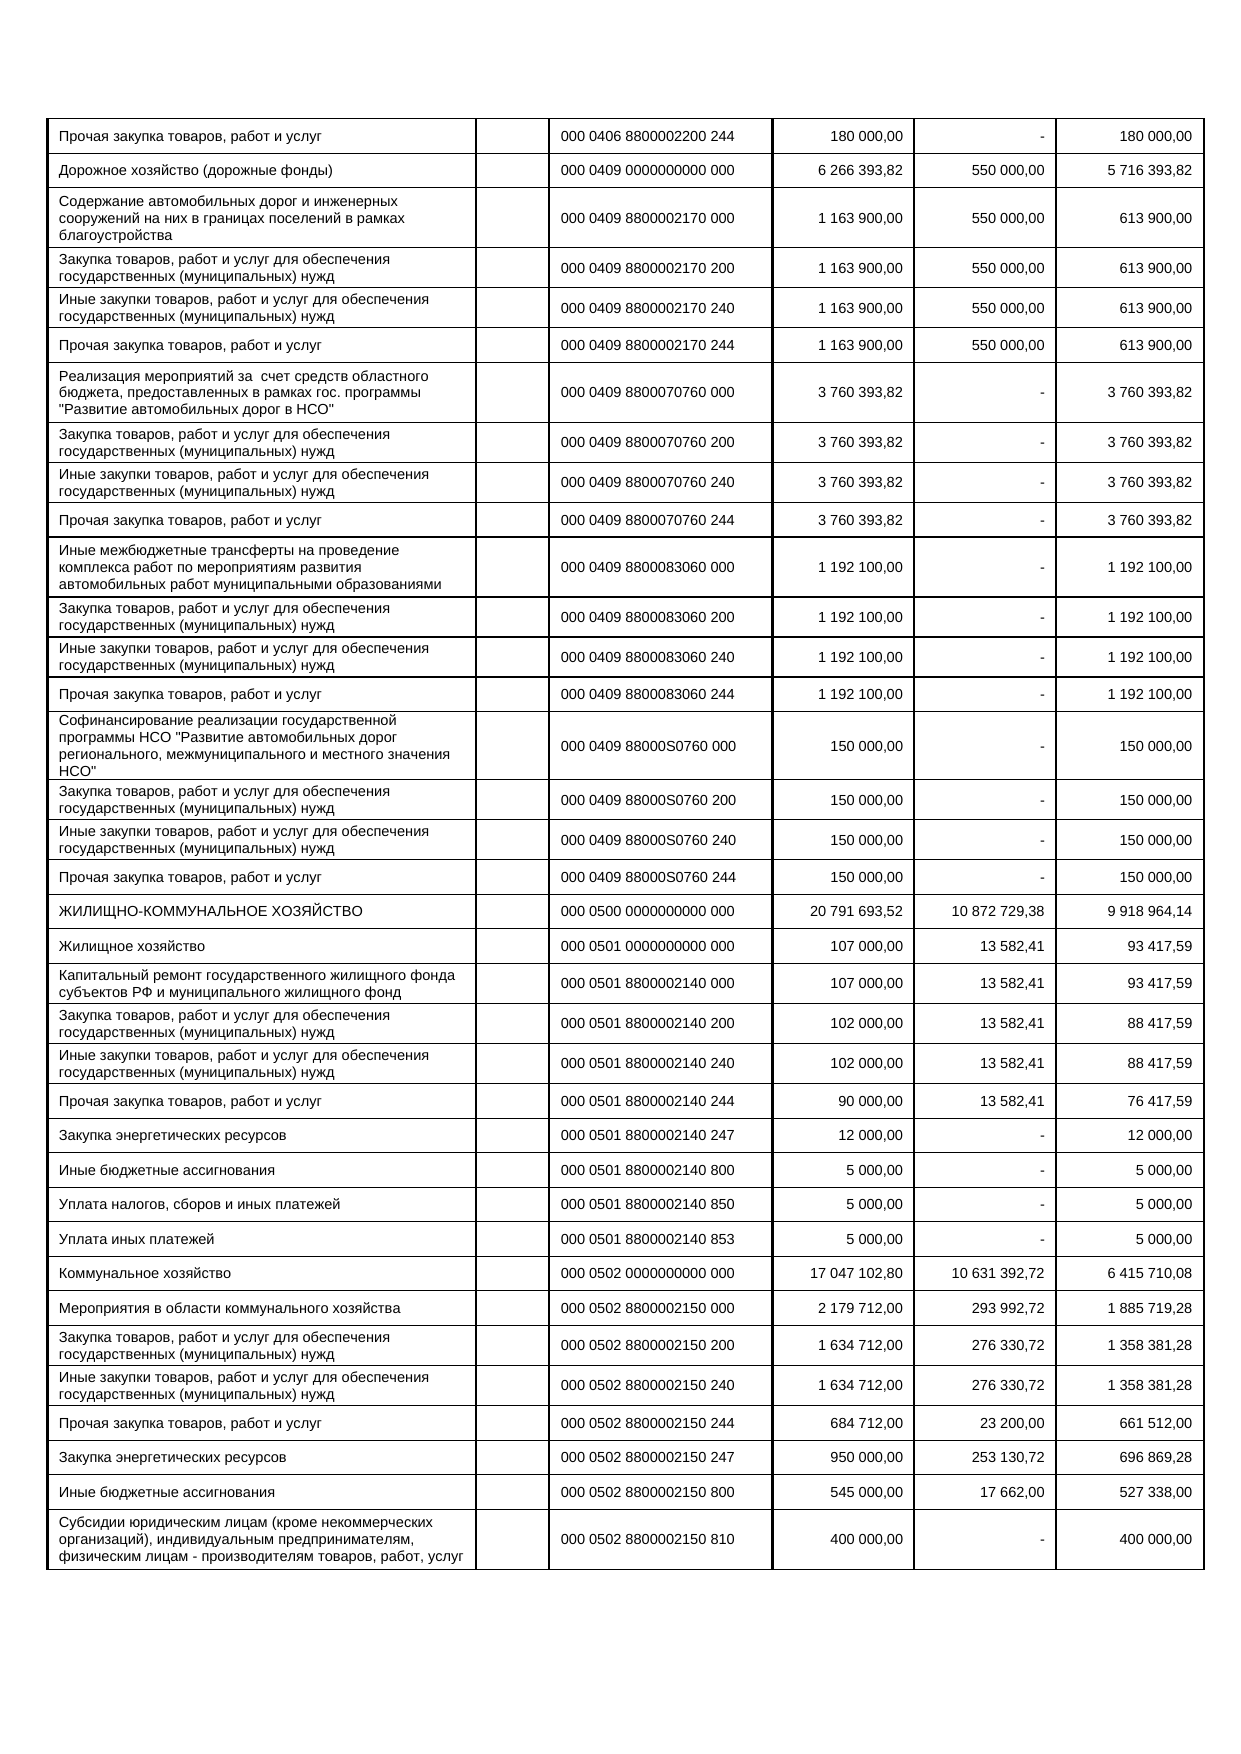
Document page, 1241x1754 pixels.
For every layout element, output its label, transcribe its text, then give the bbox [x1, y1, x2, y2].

table_cell 90 000,00 [774, 1084, 913, 1117]
table_cell [477, 503, 548, 536]
table_cell 13 582,41 [915, 1084, 1055, 1117]
table_cell [477, 1326, 548, 1365]
table_cell - [915, 1222, 1055, 1256]
table_cell 3 760 393,82 [774, 363, 913, 422]
table_cell 276 330,72 [915, 1366, 1055, 1405]
table_cell [477, 363, 548, 422]
table_cell [477, 154, 548, 187]
table_cell [477, 538, 548, 596]
table_cell - [915, 780, 1055, 819]
table_cell [477, 929, 548, 963]
table_cell Закупка товаров, работ и услуг для обеспечения государственных (муниципальных) нужд [49, 1326, 475, 1365]
table_cell - [915, 538, 1055, 596]
table_cell 000 0501 8800002140 800 [550, 1153, 771, 1187]
table_cell 2 179 712,00 [774, 1291, 913, 1325]
table_cell 13 582,41 [915, 964, 1055, 1003]
table_cell 93 417,59 [1057, 929, 1203, 963]
table_cell Прочая закупка товаров, работ и услуг [49, 328, 475, 362]
table_cell 107 000,00 [774, 964, 913, 1003]
table_cell Капитальный ремонт государственного жилищного фонда субъектов РФ и муниципального жилищного фонд [49, 964, 475, 1003]
table_cell 000 0409 8800083060 000 [550, 538, 771, 596]
table_cell [477, 423, 548, 462]
table_cell Прочая закупка товаров, работ и услуг [49, 503, 475, 536]
table_cell [477, 820, 548, 859]
table_cell 000 0502 8800002150 810 [550, 1510, 771, 1569]
table_cell - [915, 1119, 1055, 1152]
table_cell 000 0502 8800002150 200 [550, 1326, 771, 1365]
table_cell [477, 1291, 548, 1325]
table_cell Иные межбюджетные трансферты на проведение комплекса работ по мероприятиям развития автомобильных работ муниципальными образованиями [49, 538, 475, 596]
table_cell 88 417,59 [1057, 1044, 1203, 1083]
table_cell 000 0502 0000000000 000 [550, 1257, 771, 1290]
table_cell 550 000,00 [915, 188, 1055, 247]
table_cell Уплата иных платежей [49, 1222, 475, 1256]
table_cell 293 992,72 [915, 1291, 1055, 1325]
table_cell 180 000,00 [774, 119, 913, 153]
table_cell 000 0409 88000S0760 000 [550, 712, 771, 779]
table_cell 102 000,00 [774, 1044, 913, 1083]
table_cell [477, 638, 548, 676]
table_cell - [915, 423, 1055, 462]
table_cell [477, 1004, 548, 1043]
table_cell 12 000,00 [774, 1119, 913, 1152]
table_cell 5 000,00 [1057, 1153, 1203, 1187]
table_cell Прочая закупка товаров, работ и услуг [49, 678, 475, 711]
table_cell 150 000,00 [774, 860, 913, 894]
table_cell - [915, 638, 1055, 676]
table_cell 550 000,00 [915, 248, 1055, 287]
table_cell 1 885 719,28 [1057, 1291, 1203, 1325]
table_cell 13 582,41 [915, 1044, 1055, 1083]
table_cell [477, 1222, 548, 1256]
table_cell 000 0409 8800083060 244 [550, 678, 771, 711]
table_cell [477, 1084, 548, 1117]
table_cell Субсидии юридическим лицам (кроме некоммерческих организаций), индивидуальным предпринимателям, физическим лицам - производителям товаров, работ, услуг [49, 1510, 475, 1569]
table_cell - [915, 1188, 1055, 1221]
table_cell 150 000,00 [1057, 712, 1203, 779]
table_cell 1 192 100,00 [1057, 538, 1203, 596]
table_cell 000 0502 8800002150 000 [550, 1291, 771, 1325]
table_cell 613 900,00 [1057, 288, 1203, 327]
table_cell 1 192 100,00 [1057, 678, 1203, 711]
table_cell 000 0409 0000000000 000 [550, 154, 771, 187]
table_cell Закупка товаров, работ и услуг для обеспечения государственных (муниципальных) нужд [49, 423, 475, 462]
table_cell Дорожное хозяйство (дорожные фонды) [49, 154, 475, 187]
table_cell 10 631 392,72 [915, 1257, 1055, 1290]
table_cell 13 582,41 [915, 929, 1055, 963]
table_cell 1 634 712,00 [774, 1326, 913, 1365]
table_cell 150 000,00 [1057, 860, 1203, 894]
table_cell 000 0409 8800070760 200 [550, 423, 771, 462]
table_cell [477, 712, 548, 779]
table_cell 1 163 900,00 [774, 288, 913, 327]
table_cell 000 0502 8800002150 240 [550, 1366, 771, 1405]
table_cell 696 869,28 [1057, 1441, 1203, 1474]
table_cell - [915, 712, 1055, 779]
table_cell [477, 1510, 548, 1569]
table_cell - [915, 860, 1055, 894]
table_cell 9 918 964,14 [1057, 895, 1203, 928]
table_cell 17 662,00 [915, 1475, 1055, 1509]
table_cell Содержание автомобильных дорог и инженерных сооружений на них в границах поселений в рамках благоустройства [49, 188, 475, 247]
table_cell 13 582,41 [915, 1004, 1055, 1043]
table_cell 10 872 729,38 [915, 895, 1055, 928]
table_cell 1 192 100,00 [774, 638, 913, 676]
table_cell 3 760 393,82 [774, 463, 913, 502]
table_cell - [915, 503, 1055, 536]
table_cell 000 0502 8800002150 247 [550, 1441, 771, 1474]
table_cell [477, 964, 548, 1003]
table_cell 1 192 100,00 [774, 538, 913, 596]
table_cell 107 000,00 [774, 929, 913, 963]
table_cell Иные закупки товаров, работ и услуг для обеспечения государственных (муниципальных) нужд [49, 638, 475, 676]
table_cell 3 760 393,82 [774, 503, 913, 536]
table_cell 5 000,00 [1057, 1222, 1203, 1256]
table_cell Софинансирование реализации государственной программы НСО "Развитие автомобильных дорог регионального, межмуниципального и местного значения НСО" [49, 712, 475, 779]
table_cell 23 200,00 [915, 1406, 1055, 1439]
table_cell 88 417,59 [1057, 1004, 1203, 1043]
table_cell 253 130,72 [915, 1441, 1055, 1474]
table_cell 150 000,00 [774, 780, 913, 819]
table_cell 150 000,00 [1057, 820, 1203, 859]
table_cell - [915, 820, 1055, 859]
table_cell [477, 248, 548, 287]
table_cell 000 0500 0000000000 000 [550, 895, 771, 928]
table_cell [477, 328, 548, 362]
table_cell 20 791 693,52 [774, 895, 913, 928]
table_cell Иные закупки товаров, работ и услуг для обеспечения государственных (муниципальных) нужд [49, 1044, 475, 1083]
table_cell - [915, 363, 1055, 422]
table_cell Закупка товаров, работ и услуг для обеспечения государственных (муниципальных) нужд [49, 780, 475, 819]
table_cell 000 0502 8800002150 244 [550, 1406, 771, 1439]
table_cell 000 0409 8800002170 000 [550, 188, 771, 247]
table_cell [477, 1366, 548, 1405]
table_cell 5 000,00 [774, 1153, 913, 1187]
table_cell [477, 598, 548, 636]
table_cell 3 760 393,82 [774, 423, 913, 462]
table_cell 000 0501 8800002140 244 [550, 1084, 771, 1117]
table_cell [477, 678, 548, 711]
table_cell [477, 1257, 548, 1290]
table_cell [477, 288, 548, 327]
table_cell 1 192 100,00 [774, 678, 913, 711]
table_cell [477, 1406, 548, 1439]
table_cell 545 000,00 [774, 1475, 913, 1509]
table_cell 000 0502 8800002150 800 [550, 1475, 771, 1509]
table_cell Реализация мероприятий за счет средств областного бюджета, предоставленных в рамках гос. программы "Развитие автомобильных дорог в НСО" [49, 363, 475, 422]
table_cell 613 900,00 [1057, 248, 1203, 287]
table_cell Прочая закупка товаров, работ и услуг [49, 860, 475, 894]
table_cell 150 000,00 [774, 712, 913, 779]
table_cell - [915, 678, 1055, 711]
table_cell 1 163 900,00 [774, 188, 913, 247]
table_cell 150 000,00 [1057, 780, 1203, 819]
table_cell Иные бюджетные ассигнования [49, 1153, 475, 1187]
table_cell 000 0406 8800002200 244 [550, 119, 771, 153]
table_cell 150 000,00 [774, 820, 913, 859]
table_cell 000 0409 8800070760 240 [550, 463, 771, 502]
table_cell 661 512,00 [1057, 1406, 1203, 1439]
table_cell 550 000,00 [915, 288, 1055, 327]
table_cell Закупка товаров, работ и услуг для обеспечения государственных (муниципальных) нужд [49, 598, 475, 636]
table_cell [477, 780, 548, 819]
table_cell 1 192 100,00 [1057, 598, 1203, 636]
table_cell 1 163 900,00 [774, 328, 913, 362]
table_cell [477, 188, 548, 247]
table_cell 5 716 393,82 [1057, 154, 1203, 187]
table_cell 000 0501 8800002140 247 [550, 1119, 771, 1152]
table_cell 000 0409 8800070760 244 [550, 503, 771, 536]
table_cell Иные закупки товаров, работ и услуг для обеспечения государственных (муниципальных) нужд [49, 463, 475, 502]
table_cell 1 192 100,00 [774, 598, 913, 636]
table_cell 000 0409 8800002170 240 [550, 288, 771, 327]
table_cell Прочая закупка товаров, работ и услуг [49, 1406, 475, 1439]
table_cell 000 0501 8800002140 240 [550, 1044, 771, 1083]
table_cell 1 192 100,00 [1057, 638, 1203, 676]
table_cell 12 000,00 [1057, 1119, 1203, 1152]
table_cell [477, 1441, 548, 1474]
table_cell 1 358 381,28 [1057, 1326, 1203, 1365]
table_cell Прочая закупка товаров, работ и услуг [49, 1084, 475, 1117]
table_cell 6 415 710,08 [1057, 1257, 1203, 1290]
table_cell 5 000,00 [774, 1188, 913, 1221]
table_cell 000 0501 8800002140 853 [550, 1222, 771, 1256]
table_cell 000 0409 8800070760 000 [550, 363, 771, 422]
table_cell 613 900,00 [1057, 328, 1203, 362]
table_cell [477, 860, 548, 894]
table_cell Закупка энергетических ресурсов [49, 1119, 475, 1152]
table_cell 000 0409 8800002170 200 [550, 248, 771, 287]
table_cell Мероприятия в области коммунального хозяйства [49, 1291, 475, 1325]
table_cell 400 000,00 [774, 1510, 913, 1569]
table_cell 1 358 381,28 [1057, 1366, 1203, 1405]
table_cell 17 047 102,80 [774, 1257, 913, 1290]
table_cell 000 0409 88000S0760 244 [550, 860, 771, 894]
table_cell 6 266 393,82 [774, 154, 913, 187]
table_cell 000 0409 88000S0760 240 [550, 820, 771, 859]
table_cell - [915, 1510, 1055, 1569]
table_cell Прочая закупка товаров, работ и услуг [49, 119, 475, 153]
table_cell Жилищное хозяйство [49, 929, 475, 963]
table_cell 684 712,00 [774, 1406, 913, 1439]
table_cell Закупка товаров, работ и услуг для обеспечения государственных (муниципальных) нужд [49, 1004, 475, 1043]
table_cell 000 0409 8800083060 200 [550, 598, 771, 636]
table_cell 5 000,00 [1057, 1188, 1203, 1221]
table_cell 76 417,59 [1057, 1084, 1203, 1117]
table_cell [477, 119, 548, 153]
table_cell 613 900,00 [1057, 188, 1203, 247]
table_cell 550 000,00 [915, 328, 1055, 362]
table_cell 000 0409 8800083060 240 [550, 638, 771, 676]
table_cell Иные бюджетные ассигнования [49, 1475, 475, 1509]
table_cell [477, 895, 548, 928]
table_cell 276 330,72 [915, 1326, 1055, 1365]
table_cell 950 000,00 [774, 1441, 913, 1474]
table_cell 000 0501 8800002140 200 [550, 1004, 771, 1043]
table_cell [477, 1153, 548, 1187]
table_cell 3 760 393,82 [1057, 503, 1203, 536]
table_cell - [915, 119, 1055, 153]
table_cell 000 0501 8800002140 000 [550, 964, 771, 1003]
table_cell Иные закупки товаров, работ и услуг для обеспечения государственных (муниципальных) нужд [49, 288, 475, 327]
table_cell Коммунальное хозяйство [49, 1257, 475, 1290]
table_cell 527 338,00 [1057, 1475, 1203, 1509]
table_cell 3 760 393,82 [1057, 463, 1203, 502]
table_cell 102 000,00 [774, 1004, 913, 1043]
table_cell - [915, 1153, 1055, 1187]
table_cell Иные закупки товаров, работ и услуг для обеспечения государственных (муниципальных) нужд [49, 1366, 475, 1405]
table_cell [477, 1188, 548, 1221]
table_cell Закупка товаров, работ и услуг для обеспечения государственных (муниципальных) нужд [49, 248, 475, 287]
table_cell 1 163 900,00 [774, 248, 913, 287]
table_cell - [915, 463, 1055, 502]
table_cell 000 0409 88000S0760 200 [550, 780, 771, 819]
table_cell Закупка энергетических ресурсов [49, 1441, 475, 1474]
table_cell 180 000,00 [1057, 119, 1203, 153]
table_cell Уплата налогов, сборов и иных платежей [49, 1188, 475, 1221]
table_cell 550 000,00 [915, 154, 1055, 187]
table_cell 400 000,00 [1057, 1510, 1203, 1569]
table_cell Иные закупки товаров, работ и услуг для обеспечения государственных (муниципальных) нужд [49, 820, 475, 859]
table_cell 5 000,00 [774, 1222, 913, 1256]
table_cell 000 0501 8800002140 850 [550, 1188, 771, 1221]
table_cell 3 760 393,82 [1057, 363, 1203, 422]
table_cell [477, 1119, 548, 1152]
table_cell 3 760 393,82 [1057, 423, 1203, 462]
table_cell [477, 463, 548, 502]
table_cell 1 634 712,00 [774, 1366, 913, 1405]
table_cell [477, 1044, 548, 1083]
table_cell 000 0409 8800002170 244 [550, 328, 771, 362]
table_cell - [915, 598, 1055, 636]
table_cell [477, 1475, 548, 1509]
table_cell 000 0501 0000000000 000 [550, 929, 771, 963]
table_cell ЖИЛИЩНО-КОММУНАЛЬНОЕ ХОЗЯЙСТВО [49, 895, 475, 928]
table_cell 93 417,59 [1057, 964, 1203, 1003]
